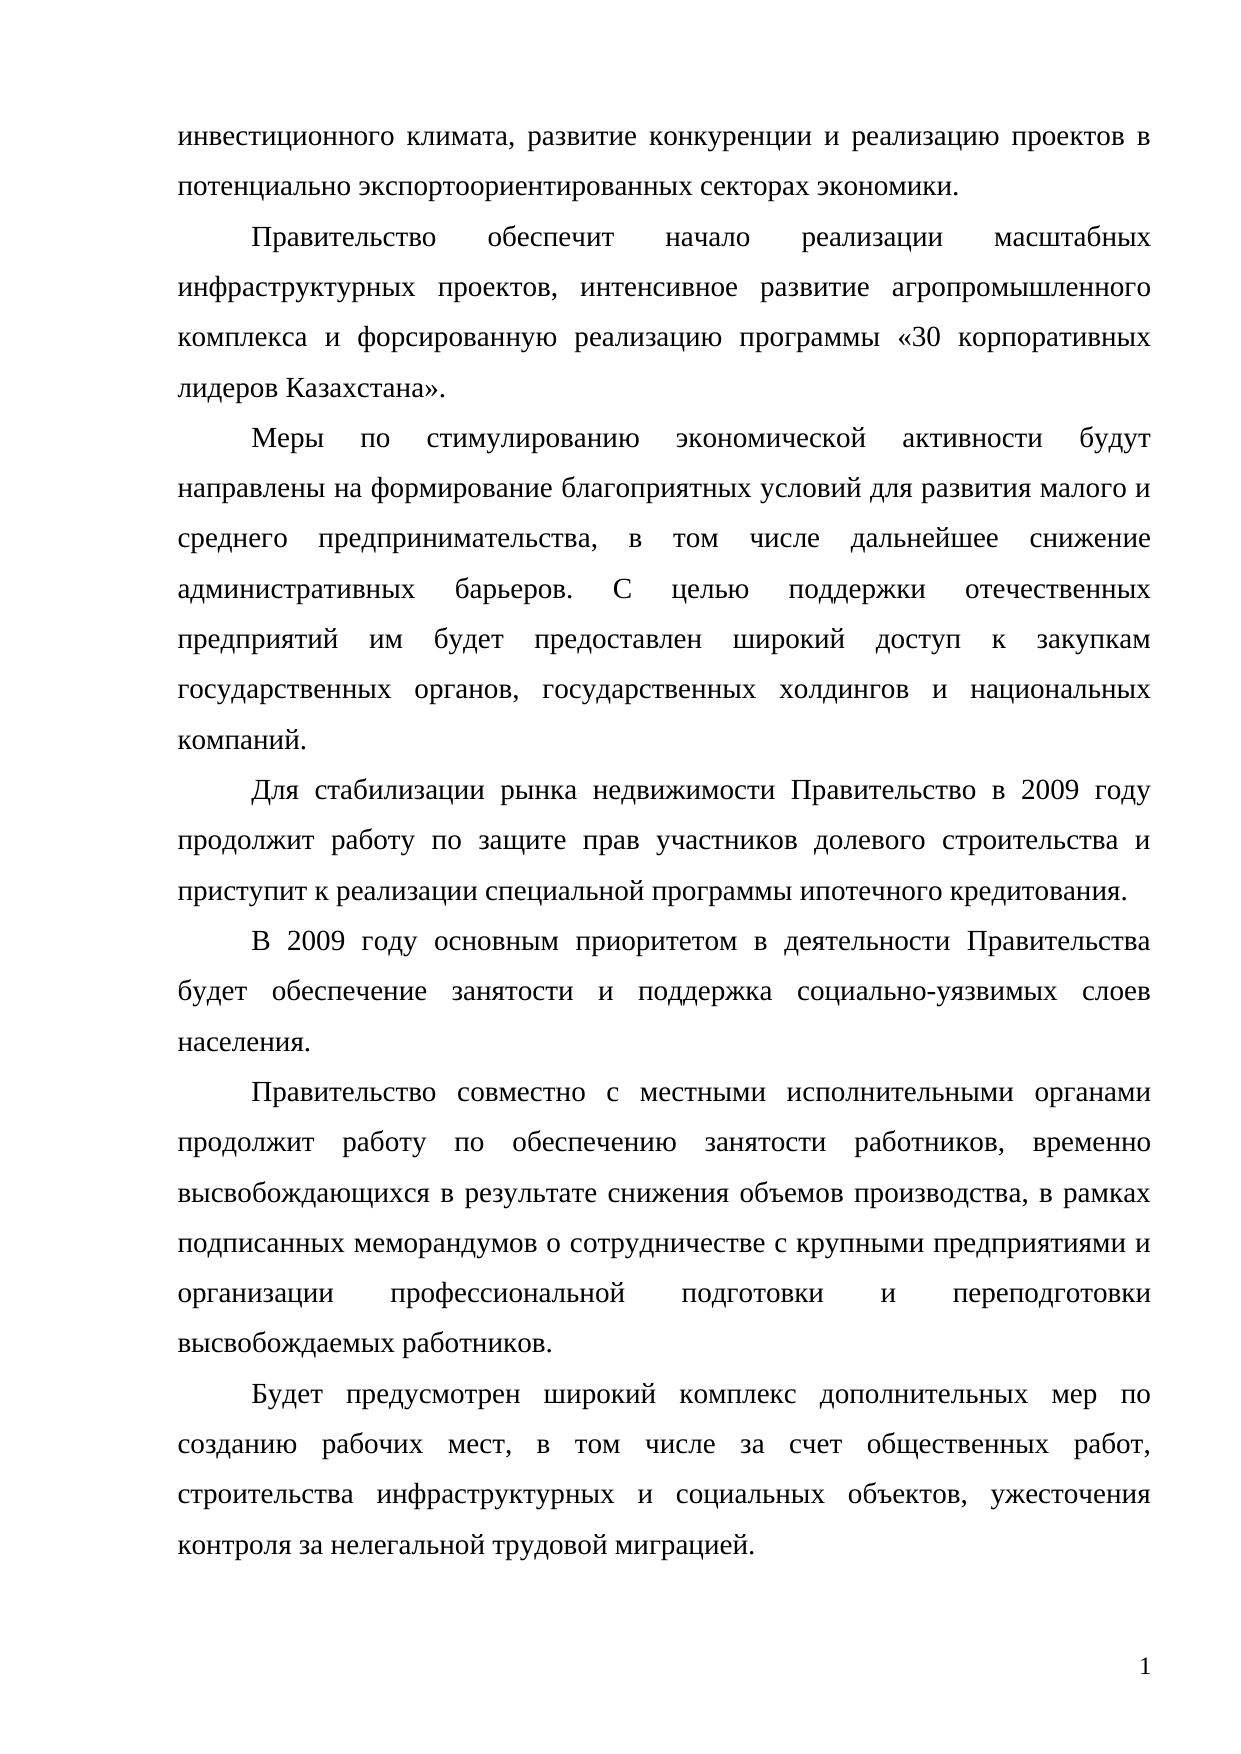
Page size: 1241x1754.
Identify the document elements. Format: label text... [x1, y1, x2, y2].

text Правительство совместно с местными исполнительными органами продолжит работу по обеспечению занятости работников, временно высвобождающихся в результате снижения объемов производства, в рамках подписанных меморандумов о сотрудничестве с крупными предприятиями и организации профессиональной подготовки и переподготовки высвобождаемых работников. [177, 1074, 1152, 1359]
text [177, 118, 1152, 202]
text Будет предусмотрен широкий комплекс дополнительных мер по созданию рабочих мест, в том числе за счет общественных работ, строительства инфраструктурных и социальных объектов, ужесточения контроля за нелегальной трудовой миграцией. [177, 1376, 1152, 1560]
text Для стабилизации рынка недвижимости Правительство в 2009 году продолжит работу по защите прав участников долевого строительства и приступит к реализации специальной программы ипотечного кредитования. [177, 772, 1152, 906]
text Меры по стимулированию экономической активности будут направлены на формирование благоприятных условий для развития малого и среднего предпринимательства, в том числе дальнейшее снижение административных барьеров. С целью поддержки отечественных предприятий им будет предоставлен широкий доступ к закупкам государственных органов, государственных холдингов и национальных компаний. [177, 420, 1152, 755]
text Правительство обеспечит начало реализации масштабных инфраструктурных проектов, интенсивное развитие агропромышленного комплекса и форсированную реализацию программы «30 корпоративных лидеров Казахстана». [177, 219, 1152, 403]
text В 2009 году основным приоритетом в деятельности Правительства будет обеспечение занятости и поддержка социально-уязвимых слоев населения. [177, 923, 1152, 1057]
